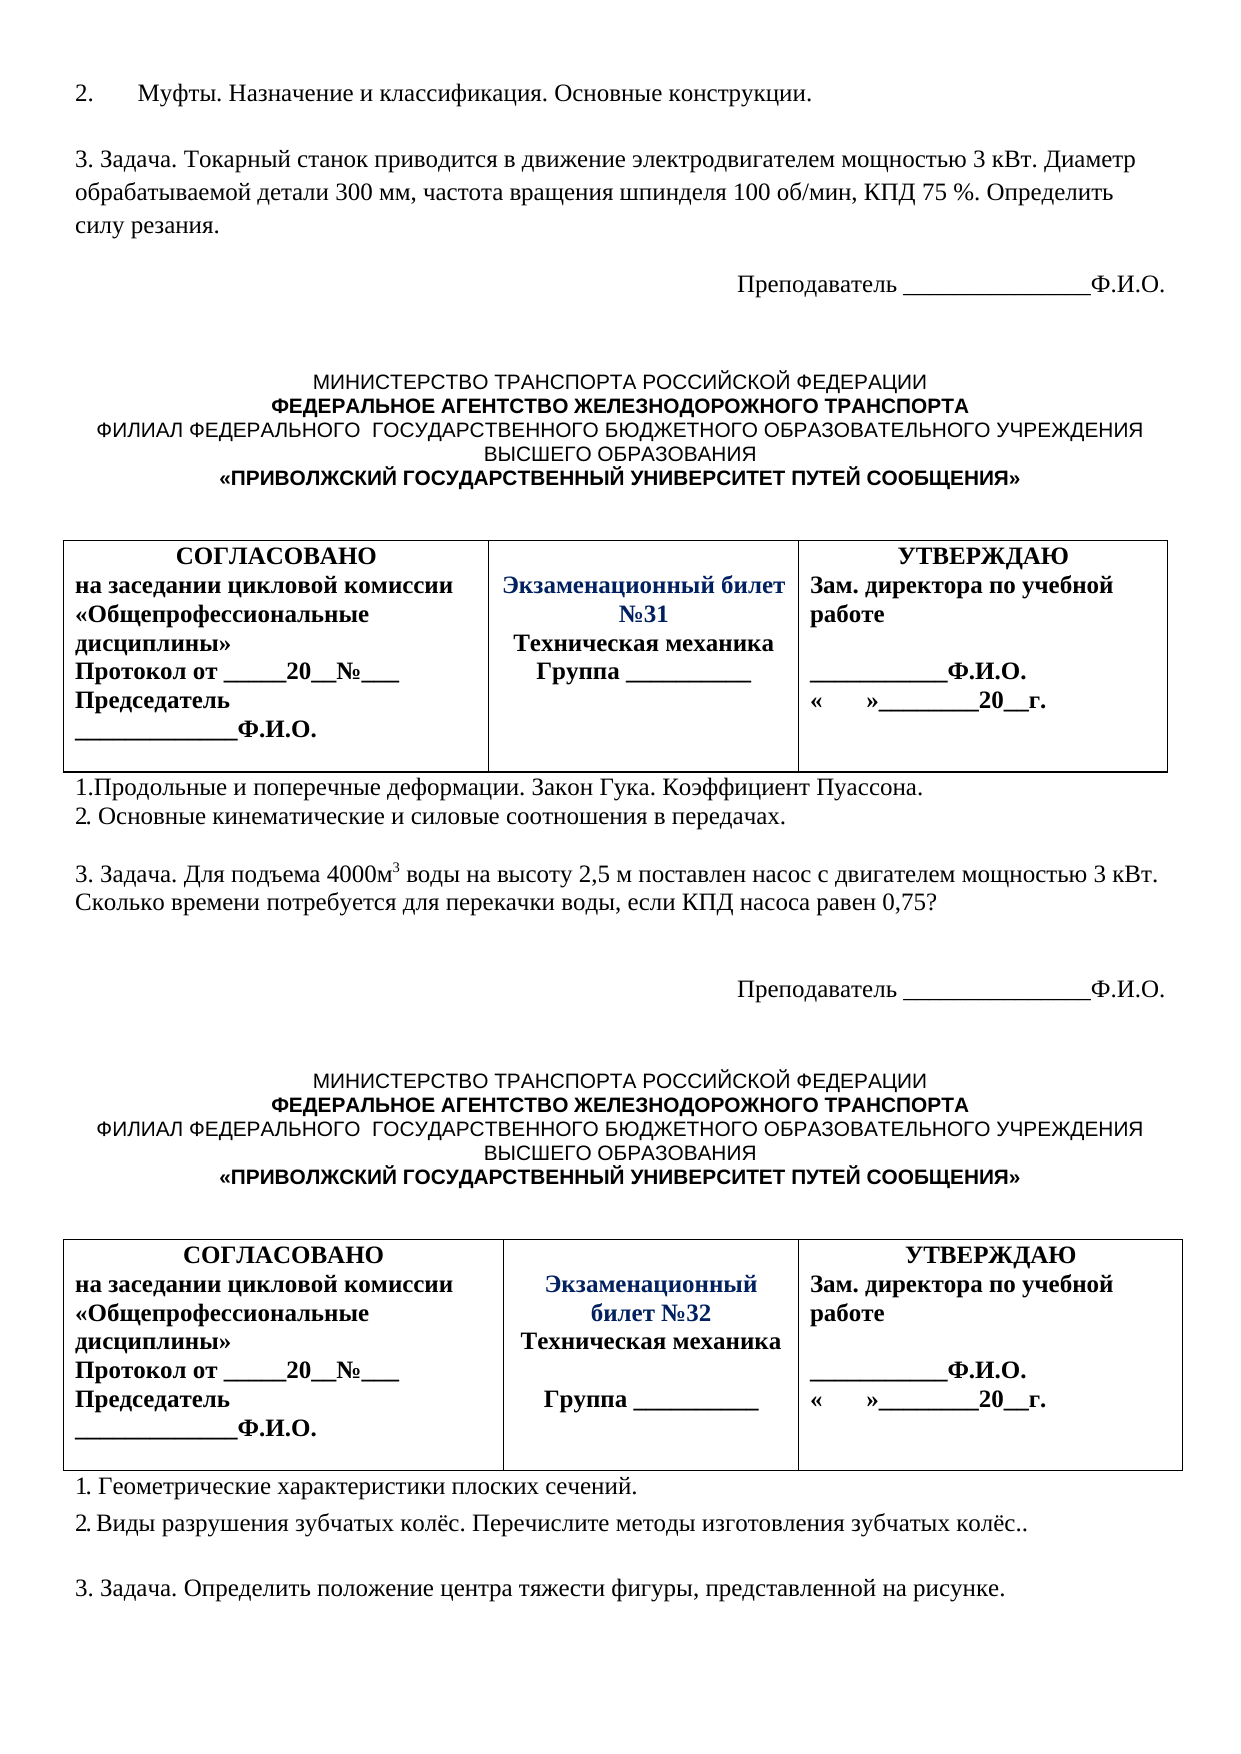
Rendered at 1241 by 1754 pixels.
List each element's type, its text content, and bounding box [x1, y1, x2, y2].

text 3. Задача. Для подъема 4000м3 воды на высоту 2,5 м поставлен насос с двигателем мощностью 3 кВт. Сколько времени потребуется для перекачки воды, если КПД насоса равен 0,75? [75, 859, 1165, 916]
text 2. Виды разрушения зубчатых колёс. Перечислите методы изготовления зубчатых колёс.. [75, 1504, 1165, 1538]
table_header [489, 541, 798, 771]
text МИНИСТЕРСТВО ТРАНСПОРТА РОССИЙСКОЙ ФЕДЕРАЦИИ [75, 370, 1165, 394]
text МИНИСТЕРСТВО ТРАНСПОРТА РОССИЙСКОЙ ФЕДЕРАЦИИ [75, 1069, 1165, 1093]
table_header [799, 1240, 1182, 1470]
text Преподаватель _______________Ф.И.О. [75, 974, 1165, 1002]
text Преподаватель _______________Ф.И.О. [75, 269, 1165, 298]
text ФЕДЕРАЛЬНОЕ АГЕНТСТВО ЖЕЛЕЗНОДОРОЖНОГО ТРАНСПОРТА [75, 1093, 1165, 1117]
text ФЕДЕРАЛЬНОЕ АГЕНТСТВО ЖЕЛЕЗНОДОРОЖНОГО ТРАНСПОРТА [75, 394, 1165, 418]
text «ПРИВОЛЖСКИЙ ГОСУДАРСТВЕННЫЙ УНИВЕРСИТЕТ ПУТЕЙ СООБЩЕНИЯ» [75, 466, 1165, 490]
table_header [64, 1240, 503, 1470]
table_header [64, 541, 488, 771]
text 1. Геометрические характеристики плоских сечений. [75, 1471, 1165, 1500]
text 2. Основные кинематические и силовые соотношения в передачах. [75, 801, 1165, 830]
text 2. Муфты. Назначение и классификация. Основные конструкции. [75, 75, 1165, 108]
text 1.Продольные и поперечные деформации. Закон Гука. Коэффициент Пуассона. [75, 773, 1165, 801]
text ВЫСШЕГО ОБРАЗОВАНИЯ [45, 1141, 1195, 1165]
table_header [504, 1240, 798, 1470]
text ФИЛИАЛ ФЕДЕРАЛЬНОГО ГОСУДАРСТВЕННОГО БЮДЖЕТНОГО ОБРАЗОВАТЕЛЬНОГО УЧРЕЖДЕНИЯ [45, 418, 1195, 442]
text 3. Задача. Определить положение центра тяжести фигуры, представленной на рисунке. [75, 1570, 1165, 1603]
text ФИЛИАЛ ФЕДЕРАЛЬНОГО ГОСУДАРСТВЕННОГО БЮДЖЕТНОГО ОБРАЗОВАТЕЛЬНОГО УЧРЕЖДЕНИЯ [45, 1117, 1195, 1141]
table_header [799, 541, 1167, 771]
text ВЫСШЕГО ОБРАЗОВАНИЯ [45, 442, 1195, 466]
text 3. Задача. Токарный станок приводится в движение электродвигателем мощностью 3 кВт. Диаметр обрабатываемой детали 300 мм, частота вращения шпинделя 100 об/мин, КПД 75 %. Определить силу резания. [75, 141, 1165, 241]
text «ПРИВОЛЖСКИЙ ГОСУДАРСТВЕННЫЙ УНИВЕРСИТЕТ ПУТЕЙ СООБЩЕНИЯ» [75, 1165, 1165, 1189]
